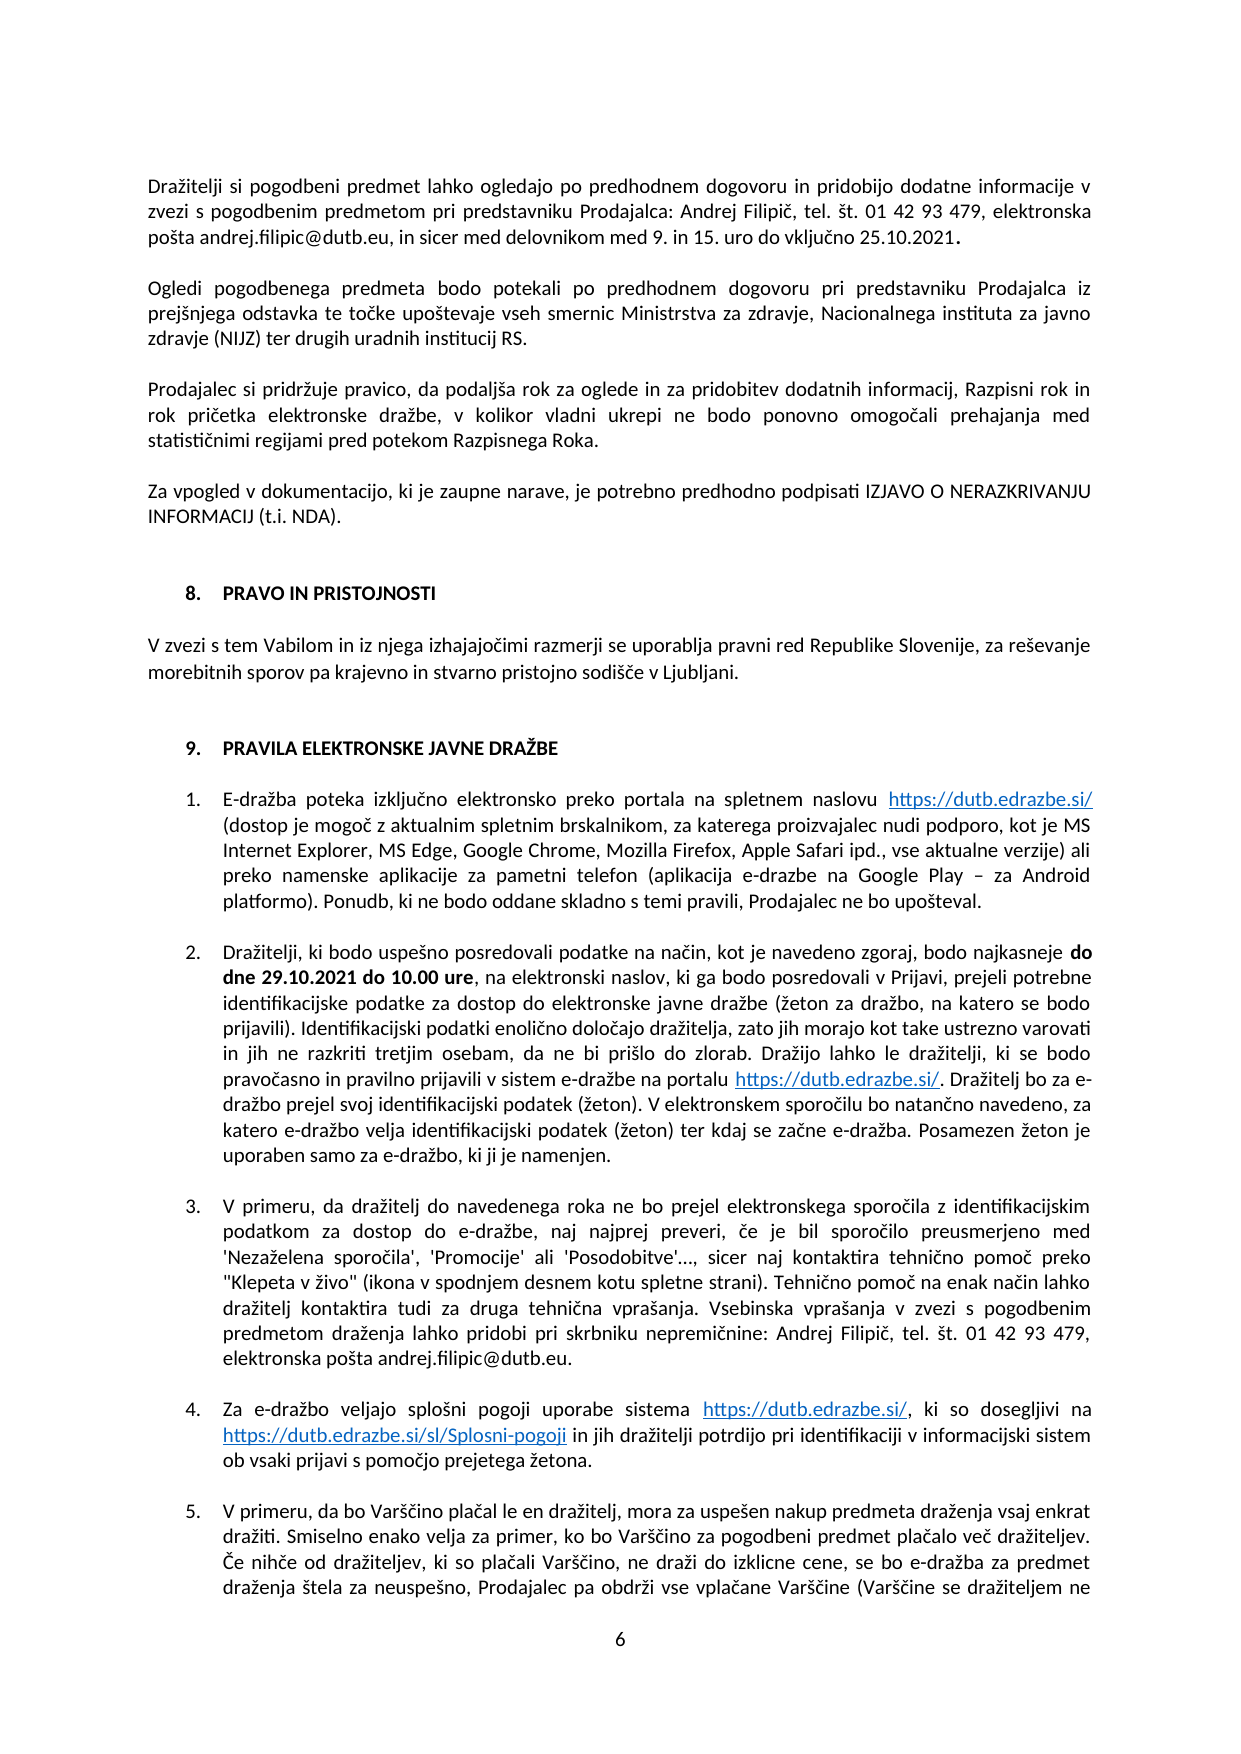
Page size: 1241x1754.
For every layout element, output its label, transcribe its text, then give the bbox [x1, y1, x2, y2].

text V zvezi s tem Vabilom in iz njega izhajajočimi razmerji se uporablja pravni red Republike Slovenije, za reševanje morebitnih sporov pa krajevno in stvarno pristojno sodišče v Ljubljani. [148, 631, 1092, 685]
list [185, 1498, 1092, 1600]
list PRAVILA ELEKTRONSKE JAVNE DRAŽBE [185, 736, 1092, 761]
list V primeru, da dražitelj do navedenega roka ne bo prejel elektronskega sporočila z identifikacijskim podatkom za dostop do e-dražbe, naj najprej preveri, če je bil sporočilo preusmerjeno med 'Nezaželena sporočila', 'Promocije' ali 'Posodobitve'…, sicer naj kontaktira tehnično pomoč preko "Klepeta v živo" (ikona v spodnjem desnem kotu spletne strani). Tehnično pomoč na enak način lahko dražitelj kontaktira tudi za druga tehnična vprašanja. Vsebinska vprašanja v zvezi s pogodbenim predmetom draženja lahko pridobi pri skrbniku nepremičnine: Andrej Filipič, tel. št. 01 42 93 479, elektronska pošta andrej.filipic@dutb.eu. [185, 1193, 1092, 1371]
list PRAVO IN PRISTOJNOSTI [185, 580, 1092, 605]
list E-dražba poteka izključno elektronsko preko portala na spletnem naslovu https://dutb.edrazbe.si/ (dostop je mogoč z aktualnim spletnim brskalnikom, za katerega proizvajalec nudi podporo, kot je MS Internet Explorer, MS Edge, Google Chrome, Mozilla Firefox, Apple Safari ipd., vse aktualne verzije) ali preko namenske aplikacije za pametni telefon (aplikacija e-drazbe na Google Play – za Android platformo). Ponudb, ki ne bodo oddane skladno s temi pravili, Prodajalec ne bo upošteval. [185, 786, 1092, 913]
text Za vpogled v dokumentacijo, ki je zaupne narave, je potrebno predhodno podpisati IZJAVO O NERAZKRIVANJU INFORMACIJ (t.i. NDA). [148, 478, 1092, 529]
list Dražitelji, ki bodo uspešno posredovali podatke na način, kot je navedeno zgoraj, bodo najkasneje do dne 29.10.2021 do 10.00 ure, na elektronski naslov, ki ga bodo posredovali v Prijavi, prejeli potrebne identifikacijske podatke za dostop do elektronske javne dražbe (žeton za dražbo, na katero se bodo prijavili). Identifikacijski podatki enolično določajo dražitelja, zato jih morajo kot take ustrezno varovati in jih ne razkriti tretjim osebam, da ne bi prišlo do zlorab. Dražijo lahko le dražitelji, ki se bodo pravočasno in pravilno prijavili v sistem e-dražbe na portalu https://dutb.edrazbe.si/. Dražitelj bo za e-dražbo prejel svoj identifikacijski podatek (žeton). V elektronskem sporočilu bo natančno navedeno, za katero e-dražbo velja identifikacijski podatek (žeton) ter kdaj se začne e-dražba. Posamezen žeton je uporaben samo za e-dražbo, ki ji je namenjen. [185, 939, 1092, 1168]
text Prodajalec si pridržuje pravico, da podaljša rok za oglede in za pridobitev dodatnih informacij, Razpisni rok in rok pričetka elektronske dražbe, v kolikor vladni ukrepi ne bodo ponovno omogočali prehajanja med statističnimi regijami pred potekom Razpisnega Roka. [148, 376, 1092, 453]
text Ogledi pogodbenega predmeta bodo potekali po predhodnem dogovoru pri predstavniku Prodajalca iz prejšnjega odstavka te točke upoštevaje vseh smernic Ministrstva za zdravje, Nacionalnega instituta za javno zdravje (NIJZ) ter drugih uradnih institucij RS. [148, 275, 1092, 351]
text Dražitelji si pogodbeni predmet lahko ogledajo po predhodnem dogovoru in pridobijo dodatne informacije v zvezi s pogodbenim predmetom pri predstavniku Prodajalca: Andrej Filipič, tel. št. 01 42 93 479, elektronska pošta andrej.filipic@dutb.eu, in sicer med delovnikom med 9. in 15. uro do vključno 25.10.2021. [148, 173, 1092, 249]
list Za e-dražbo veljajo splošni pogoji uporabe sistema https://dutb.edrazbe.si/, ki so dosegljivi na https://dutb.edrazbe.si/sl/Splosni-pogoji in jih dražitelji potrdijo pri identifikaciji v informacijski sistem ob vsaki prijavi s pomočjo prejetega žetona. [185, 1396, 1092, 1473]
